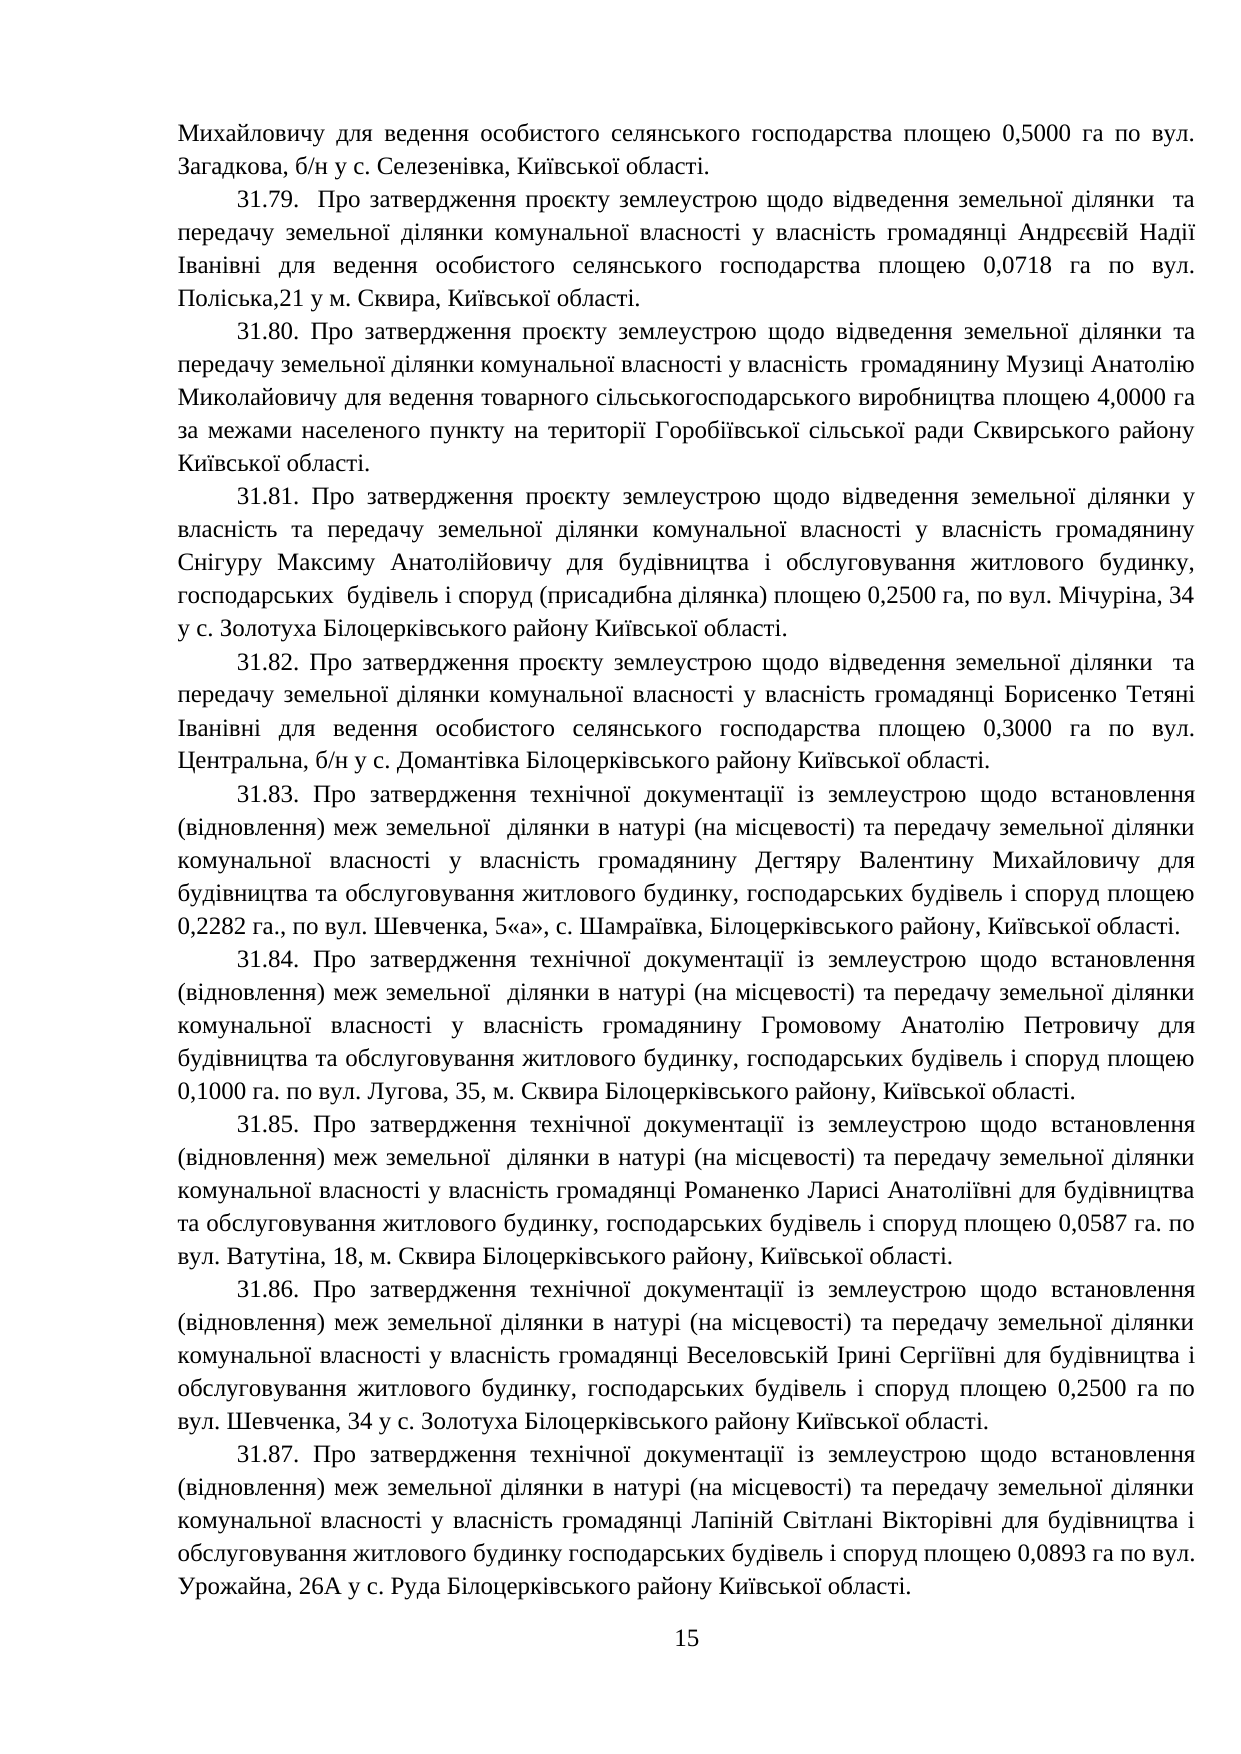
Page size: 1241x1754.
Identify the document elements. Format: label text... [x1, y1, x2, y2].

text 31.85. Про затвердження технічної документації із землеустрою щодо встановлення (відновлення) меж земельної ділянки в натурі (на місцевості) та передачу земельної ділянки комунальної власності у власність громадянці Романенко Ларисі Анатоліївні для будівництва та обслуговування житлового будинку, господарських будівель і споруд площею 0,0587 га. по вул. Ватутіна, 18, м. Сквира Білоцерківського району, Київської області. [177, 1109, 1196, 1270]
text 31.84. Про затвердження технічної документації із землеустрою щодо встановлення (відновлення) меж земельної ділянки в натурі (на місцевості) та передачу земельної ділянки комунальної власності у власність громадянину Громовому Анатолію Петровичу для будівництва та обслуговування житлового будинку, господарських будівель і споруд площею 0,1000 га. по вул. Лугова, 35, м. Сквира Білоцерківського району, Київської області. [177, 944, 1196, 1104]
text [177, 118, 1196, 180]
text 31.81. Про затвердження проєкту землеустрою щодо відведення земельної ділянки у власність та передачу земельної ділянки комунальної власності у власність громадянину Снігуру Максиму Анатолійовичу для будівництва і обслуговування житлового будинку, господарських будівель і споруд (присадибна ділянка) площею 0,2500 га, по вул. Мічуріна, 34 у с. Золотуха Білоцерківського району Київської області. [177, 481, 1196, 642]
text 31.80. Про затвердження проєкту землеустрою щодо відведення земельної ділянки та передачу земельної ділянки комунальної власності у власність громадянину Музиці Анатолію Миколайовичу для ведення товарного сільськогосподарського виробництва площею 4,0000 га за межами населеного пункту на території Горобіївської сільської ради Сквирського району Київської області. [177, 316, 1196, 477]
text 31.86. Про затвердження технічної документації із землеустрою щодо встановлення (відновлення) меж земельної ділянки в натурі (на місцевості) та передачу земельної ділянки комунальної власності у власність громадянці Веселовській Ірині Сергіївні для будівництва і обслуговування житлового будинку, господарських будівель і споруд площею 0,2500 га по вул. Шевченка, 34 у с. Золотуха Білоцерківського району Київської області. [177, 1274, 1196, 1435]
text 31.79. Про затвердження проєкту землеустрою щодо відведення земельної ділянки та передачу земельної ділянки комунальної власності у власність громадянці Андрєєвій Надії Іванівні для ведення особистого селянського господарства площею 0,0718 га по вул. Поліська,21 у м. Сквира, Київської області. [177, 184, 1196, 312]
text 31.83. Про затвердження технічної документації із землеустрою щодо встановлення (відновлення) меж земельної ділянки в натурі (на місцевості) та передачу земельної ділянки комунальної власності у власність громадянину Дегтяру Валентину Михайловичу для будівництва та обслуговування житлового будинку, господарських будівель і споруд площею 0,2282 га., по вул. Шевченка, 5«а», с. Шамраївка, Білоцерківського району, Київської області. [177, 779, 1196, 939]
text 31.87. Про затвердження технічної документації із землеустрою щодо встановлення (відновлення) меж земельної ділянки в натурі (на місцевості) та передачу земельної ділянки комунальної власності у власність громадянці Лапіній Світлані Вікторівні для будівництва і обслуговування житлового будинку господарських будівель і споруд площею 0,0893 га по вул. Урожайна, 26А у с. Руда Білоцерківського району Київської області. [177, 1439, 1196, 1600]
text 31.82. Про затвердження проєкту землеустрою щодо відведення земельної ділянки та передачу земельної ділянки комунальної власності у власність громадянці Борисенко Тетяні Іванівні для ведення особистого селянського господарства площею 0,3000 га по вул. Центральна, б/н у с. Домантівка Білоцерківського району Київської області. [177, 647, 1196, 774]
